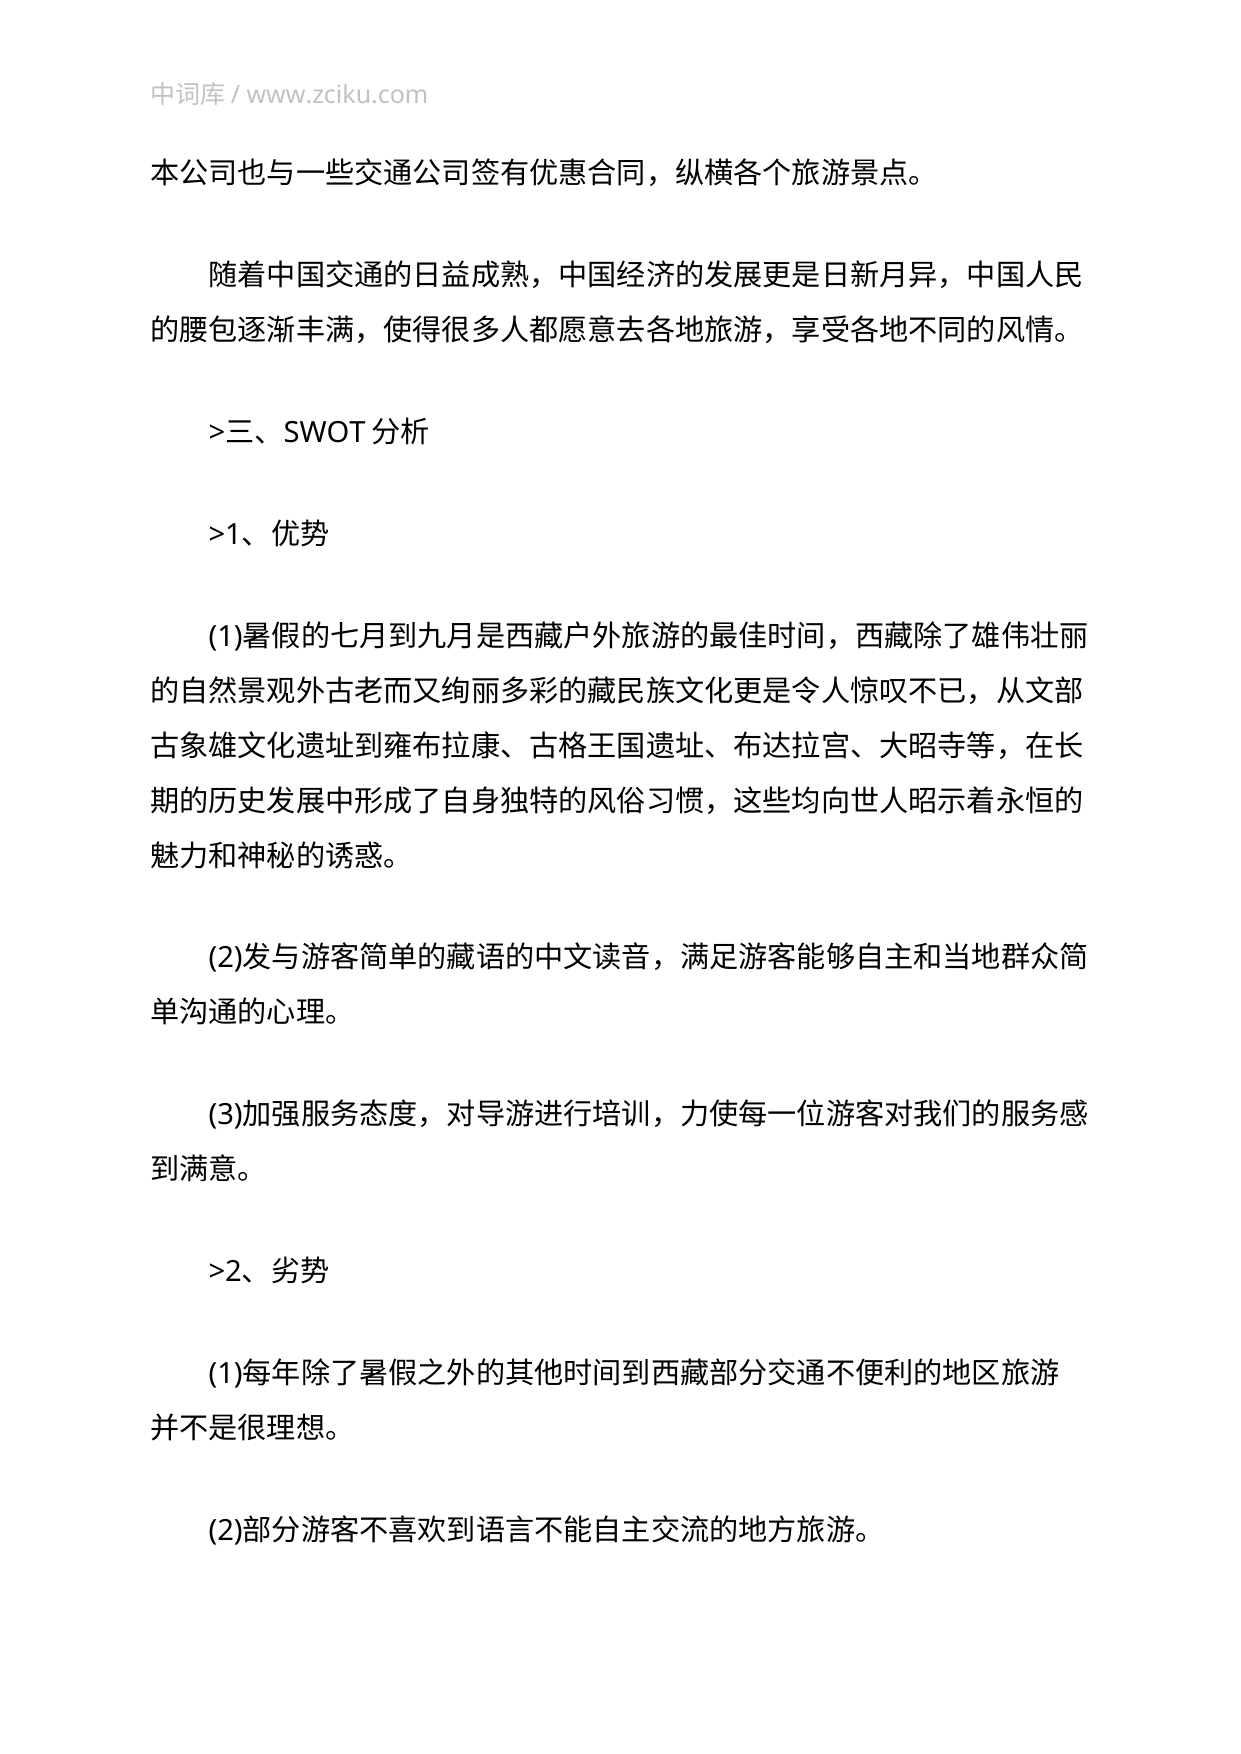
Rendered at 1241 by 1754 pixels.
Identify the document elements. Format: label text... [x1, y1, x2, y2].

text (2)部分游客不喜欢到语言不能自主交流的地方旅游。 [150, 1506, 1090, 1548]
text >三、SWOT分析 [150, 408, 1090, 451]
text (3)加强服务态度，对导游进行培训，力使每一位游客对我们的服务感到满意。 [150, 1091, 1090, 1188]
text (1)每年除了暑假之外的其他时间到西藏部分交通不便利的地区旅游 并不是很理想。 [150, 1349, 1090, 1447]
text >1、优势 [150, 510, 1090, 553]
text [150, 150, 1090, 192]
text >2、劣势 [150, 1247, 1090, 1290]
text (2)发与游客简单的藏语的中文读音，满足游客能够自主和当地群众简单沟通的心理。 [150, 934, 1090, 1031]
text (1)暑假的七月到九月是西藏户外旅游的最佳时间，西藏除了雄伟壮丽的自然景观外古老而又绚丽多彩的藏民族文化更是令人惊叹不已，从文部古象雄文化遗址到雍布拉康、古格王国遗址、布达拉宫、大昭寺等，在长期的历史发展中形成了自身独特的风俗习惯，这些均向世人昭示着永恒的魅力和神秘的诱惑。 [150, 612, 1090, 874]
text 随着中国交通的日益成熟，中国经济的发展更是日新月异，中国人民的腰包逐渐丰满，使得很多人都愿意去各地旅游，享受各地不同的风情。 [150, 252, 1090, 349]
